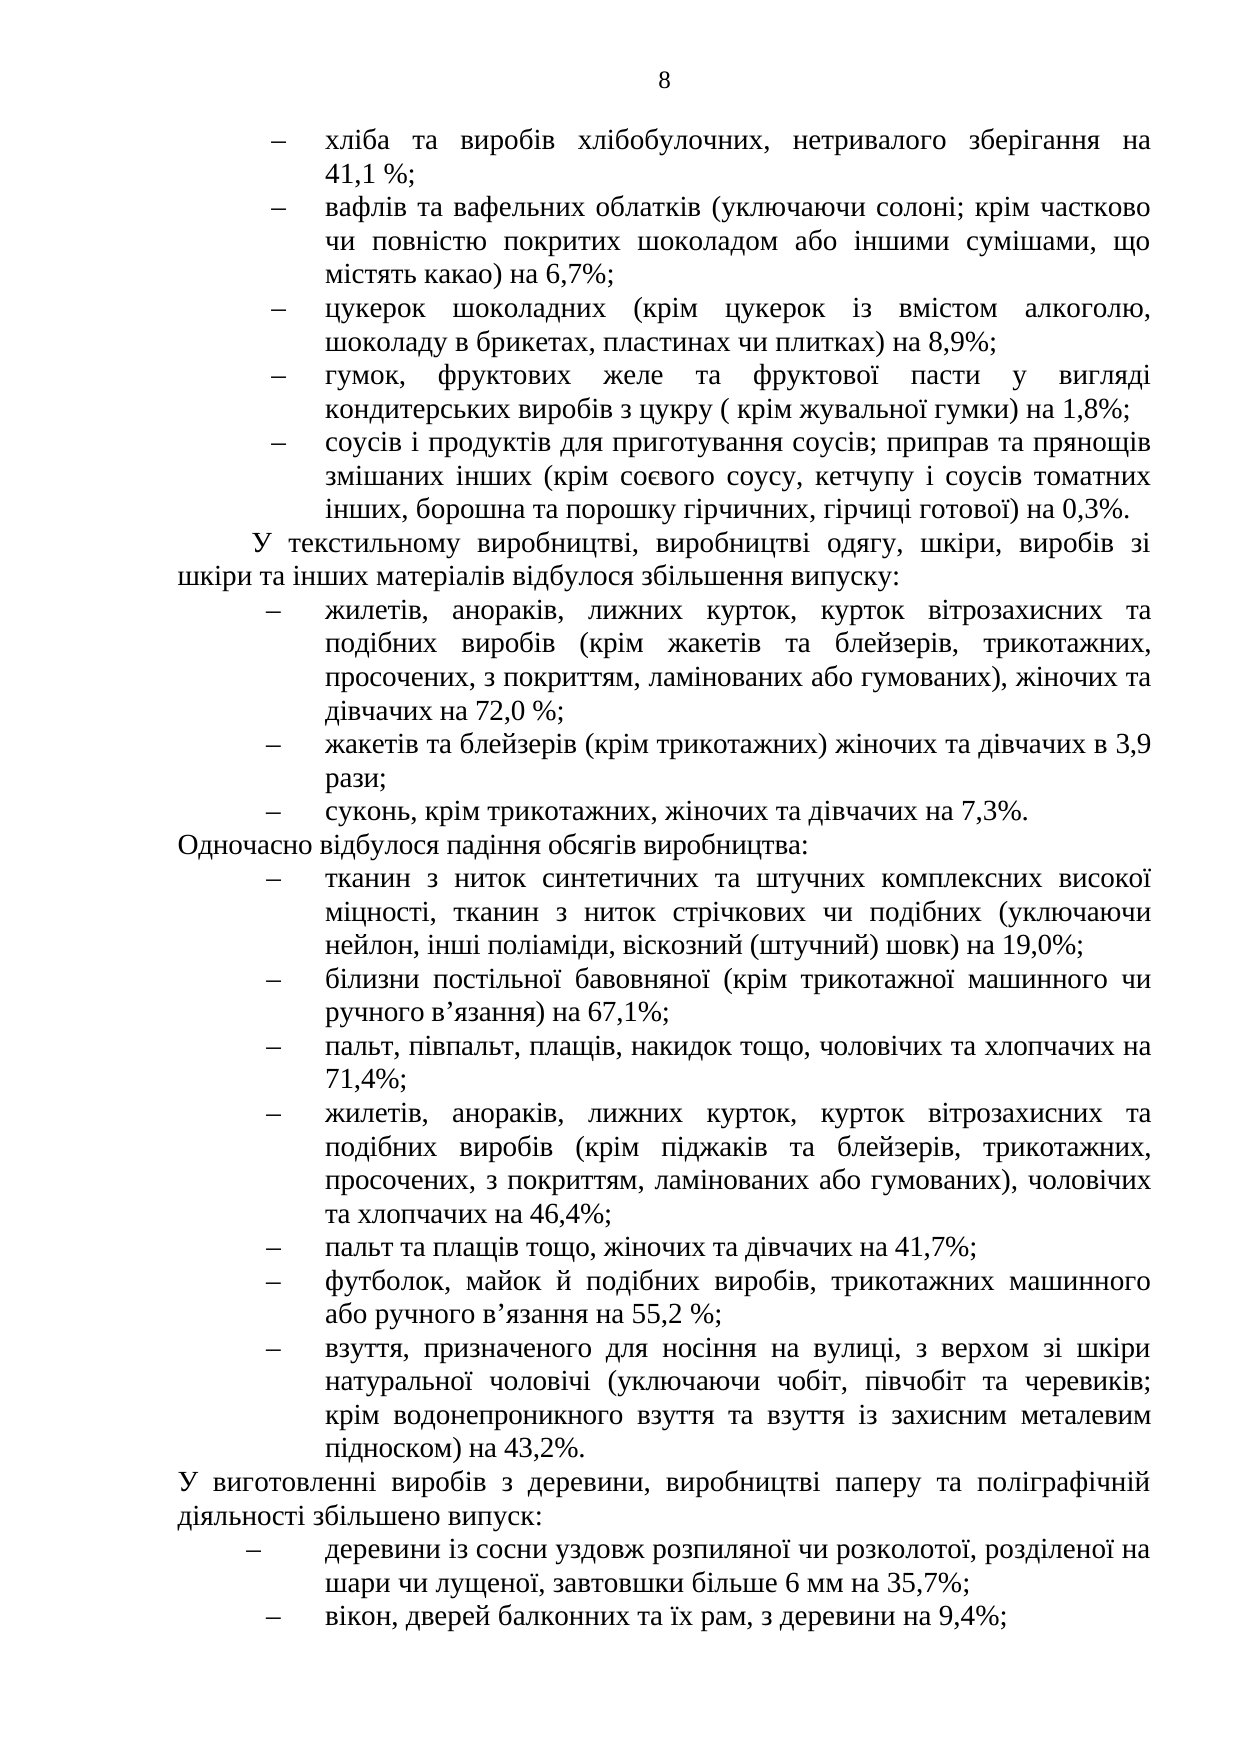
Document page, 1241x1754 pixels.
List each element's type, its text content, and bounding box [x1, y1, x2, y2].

list вікон, дверей балконних та їх рам, з деревини на 9,4%; [266, 1598, 1152, 1632]
list пальт, півпальт, плащів, накидок тощо, чоловічих та хлопчачих на 71,4%; [266, 1028, 1152, 1095]
text Одночасно відбулося падіння обсягів виробництва: [177, 827, 1152, 860]
list взуття, призначеного для носіння на вулиці, з верхом зі шкіри натуральної чоловічі (уключаючи чобіт, півчобіт та черевиків; крім водонепроникного взуття та взуття із захисним металевим підноском) на 43,2%. [266, 1330, 1152, 1464]
list футболок, майок й подібних виробів, трикотажних машинного або ручного в’язання на 55,2 %; [266, 1263, 1152, 1330]
list хліба та виробів хлібобулочних, нетривалого зберігання на 41,1 %; [271, 122, 1152, 189]
list жилетів, анораків, лижних курток, курток вітрозахисних та подібних виробів (крім жакетів та блейзерів, трикотажних, просочених, з покриттям, ламінованих або гумованих), жіночих та дівчачих на 72,0 %; [266, 592, 1152, 726]
list вафлів та вафельних облатків (уключаючи солоні; крім частково чи повністю покритих шоколадом або іншими сумішами, що містять какао) на 6,7%; [271, 189, 1152, 290]
list жакетів та блейзерів (крім трикотажних) жіночих та дівчачих в 3,9 рази; [266, 726, 1152, 793]
list тканин з ниток синтетичних та штучних комплексних високої міцності, тканин з ниток стрічкових чи подібних (уключаючи нейлон, інші поліаміди, віскозний (штучний) шовк) на 19,0%; [266, 860, 1152, 961]
list цукерок шоколадних (крім цукерок із вмістом алкоголю, шоколаду в брикетах, пластинах чи плитках) на 8,9%; [271, 290, 1152, 357]
list деревини із сосни уздовж розпиляної чи розколотої, розділеної на шари чи лущеної, завтовшки більше 6 мм на 35,7%; [246, 1531, 1152, 1598]
list пальт та плащів тощо, жіночих та дівчачих на 41,7%; [266, 1229, 1152, 1263]
text У текстильному виробництві, виробництві одягу, шкіри, виробів зі шкіри та інших матеріалів відбулося збільшення випуску: [177, 525, 1152, 592]
list соусів і продуктів для приготування соусів; приправ та прянощів змішаних інших (крім соєвого соусу, кетчупу і соусів томатних інших, борошна та порошку гірчичних, гірчиці готової) на 0,3%. [271, 424, 1152, 525]
list жилетів, анораків, лижних курток, курток вітрозахисних та подібних виробів (крім піджаків та блейзерів, трикотажних, просочених, з покриттям, ламінованих або гумованих), чоловічих та хлопчачих на 46,4%; [266, 1095, 1152, 1229]
text У виготовленні виробів з деревини, виробництві паперу та поліграфічній діяльності збільшено випуск: [177, 1464, 1152, 1531]
list білизни постільної бавовняної (крім трикотажної машинного чи ручного в’язання) на 67,1%; [266, 961, 1152, 1028]
list суконь, крім трикотажних, жіночих та дівчачих на 7,3%. [266, 793, 1152, 827]
list гумок, фруктових желе та фруктової пасти у вигляді кондитерських виробів з цукру ( крім жувальної гумки) на 1,8%; [271, 357, 1152, 424]
